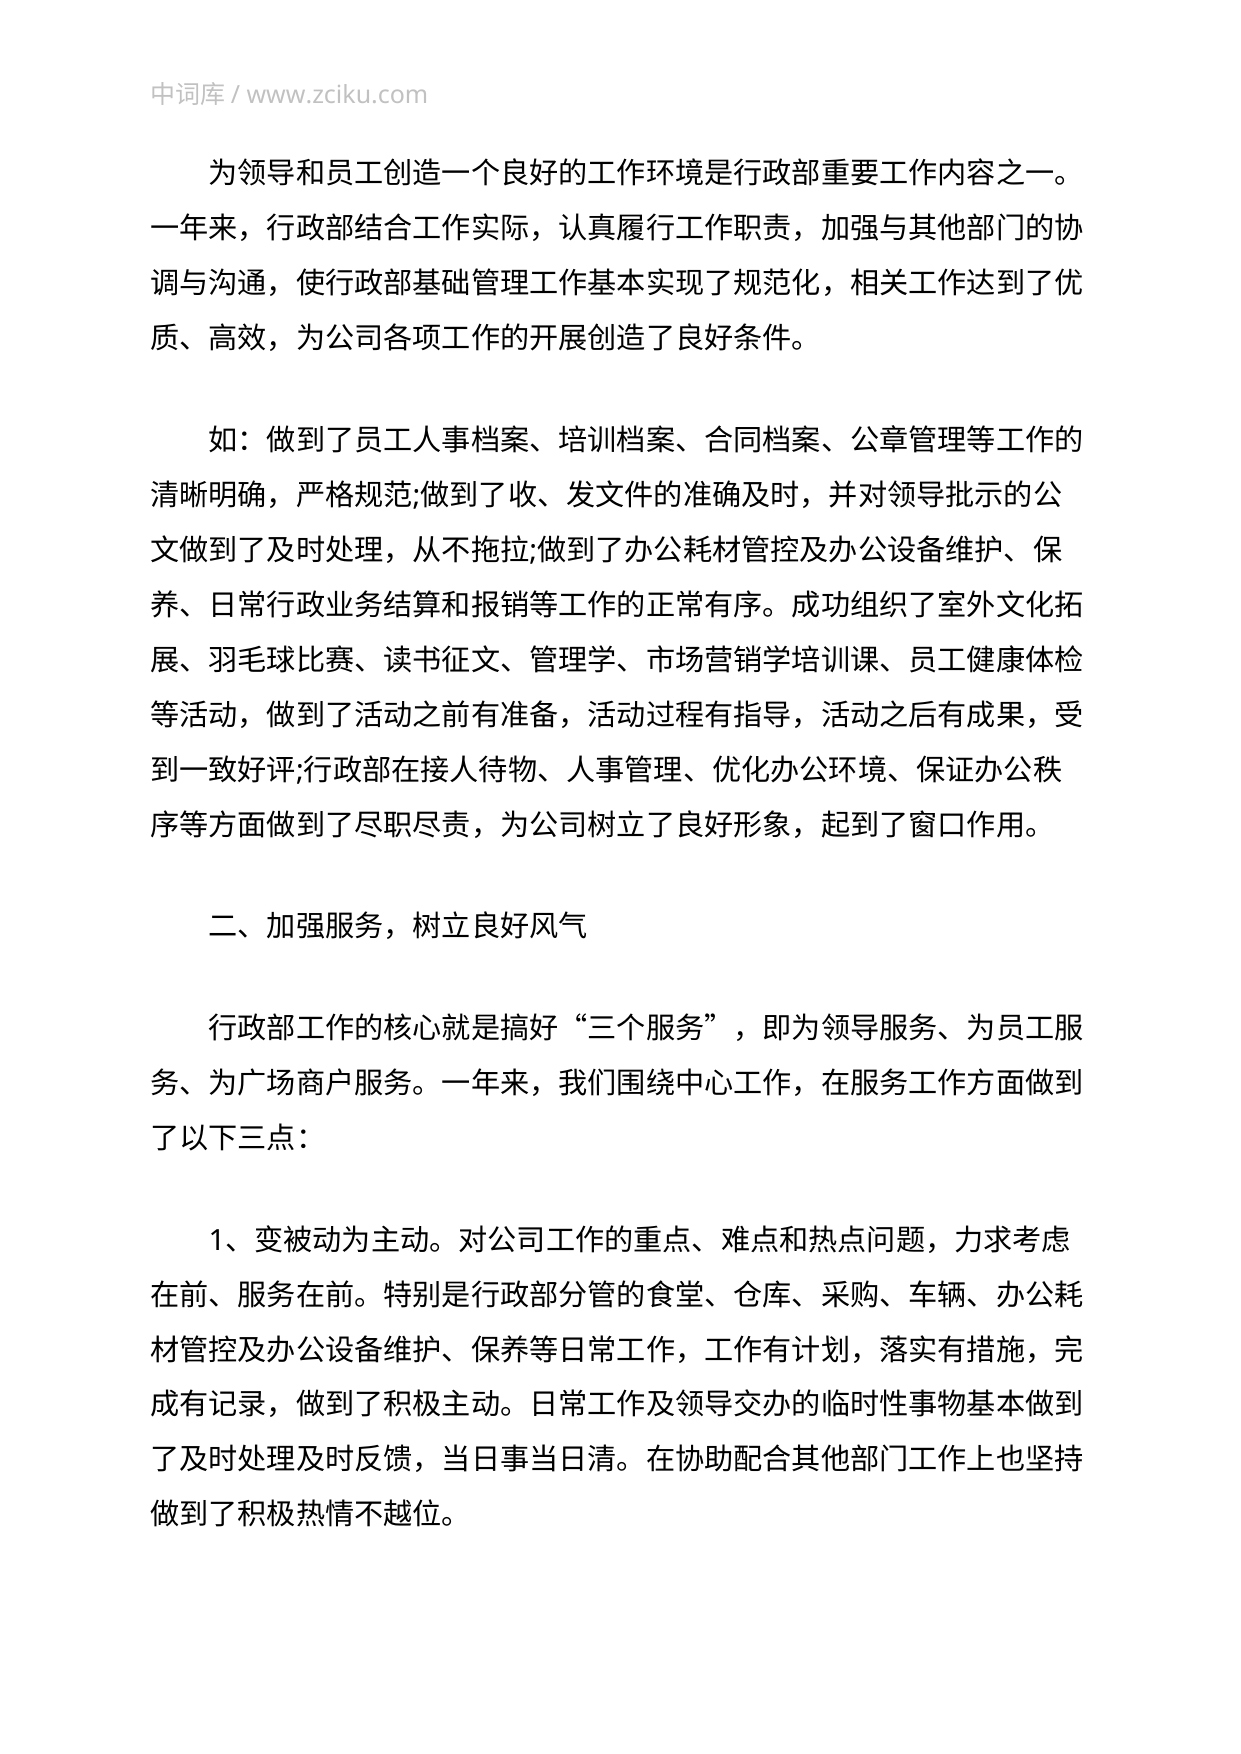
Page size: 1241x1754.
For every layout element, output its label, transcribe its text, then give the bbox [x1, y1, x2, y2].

text 为领导和员工创造一个良好的工作环境是行政部重要工作内容之一。一年来，行政部结合工作实际，认真履行工作职责，加强与其他部门的协调与沟通，使行政部基础管理工作基本实现了规范化，相关工作达到了优质、高效，为公司各项工作的开展创造了良好条件。 [150, 150, 1090, 357]
text 1、变被动为主动。对公司工作的重点、难点和热点问题，力求考虑在前、服务在前。特别是行政部分管的食堂、仓库、采购、车辆、办公耗材管控及办公设备维护、保养等日常工作，工作有计划，落实有措施，完成有记录，做到了积极主动。日常工作及领导交办的临时性事物基本做到了及时处理及时反馈，当日事当日清。在协助配合其他部门工作上也坚持做到了积极热情不越位。 [150, 1216, 1090, 1533]
text 二、加强服务，树立良好风气 [150, 903, 1090, 945]
text 如：做到了员工人事档案、培训档案、合同档案、公章管理等工作的清晰明确，严格规范;做到了收、发文件的准确及时，并对领导批示的公文做到了及时处理，从不拖拉;做到了办公耗材管控及办公设备维护、保养、日常行政业务结算和报销等工作的正常有序。成功组织了室外文化拓展、羽毛球比赛、读书征文、管理学、市场营销学培训课、员工健康体检等活动，做到了活动之前有准备，活动过程有指导，活动之后有成果，受到一致好评;行政部在接人待物、人事管理、优化办公环境、保证办公秩序等方面做到了尽职尽责，为公司树立了良好形象，起到了窗口作用。 [150, 416, 1090, 843]
text 行政部工作的核心就是搞好“三个服务”，即为领导服务、为员工服务、为广场商户服务。一年来，我们围绕中心工作，在服务工作方面做到了以下三点： [150, 1004, 1090, 1157]
